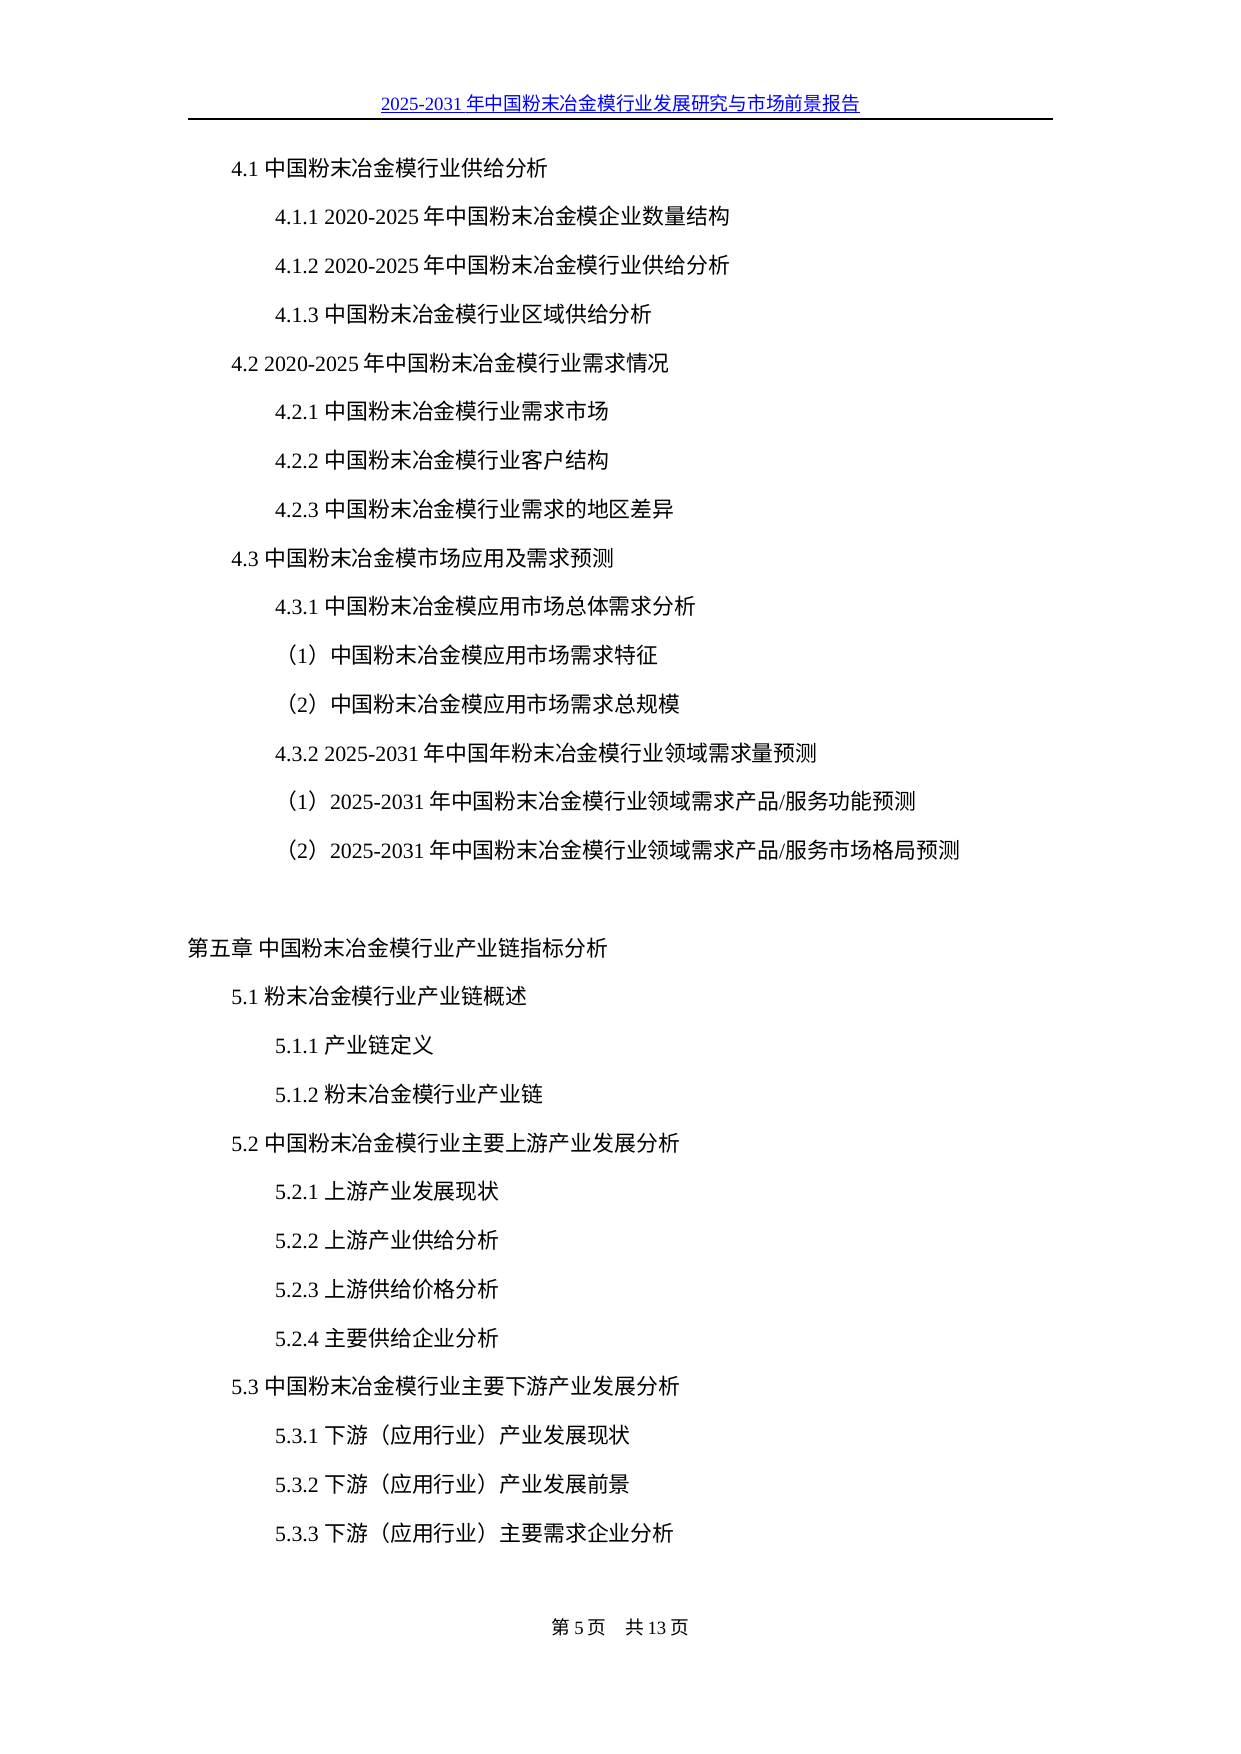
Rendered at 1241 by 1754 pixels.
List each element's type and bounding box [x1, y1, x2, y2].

text [187, 150, 1053, 1548]
